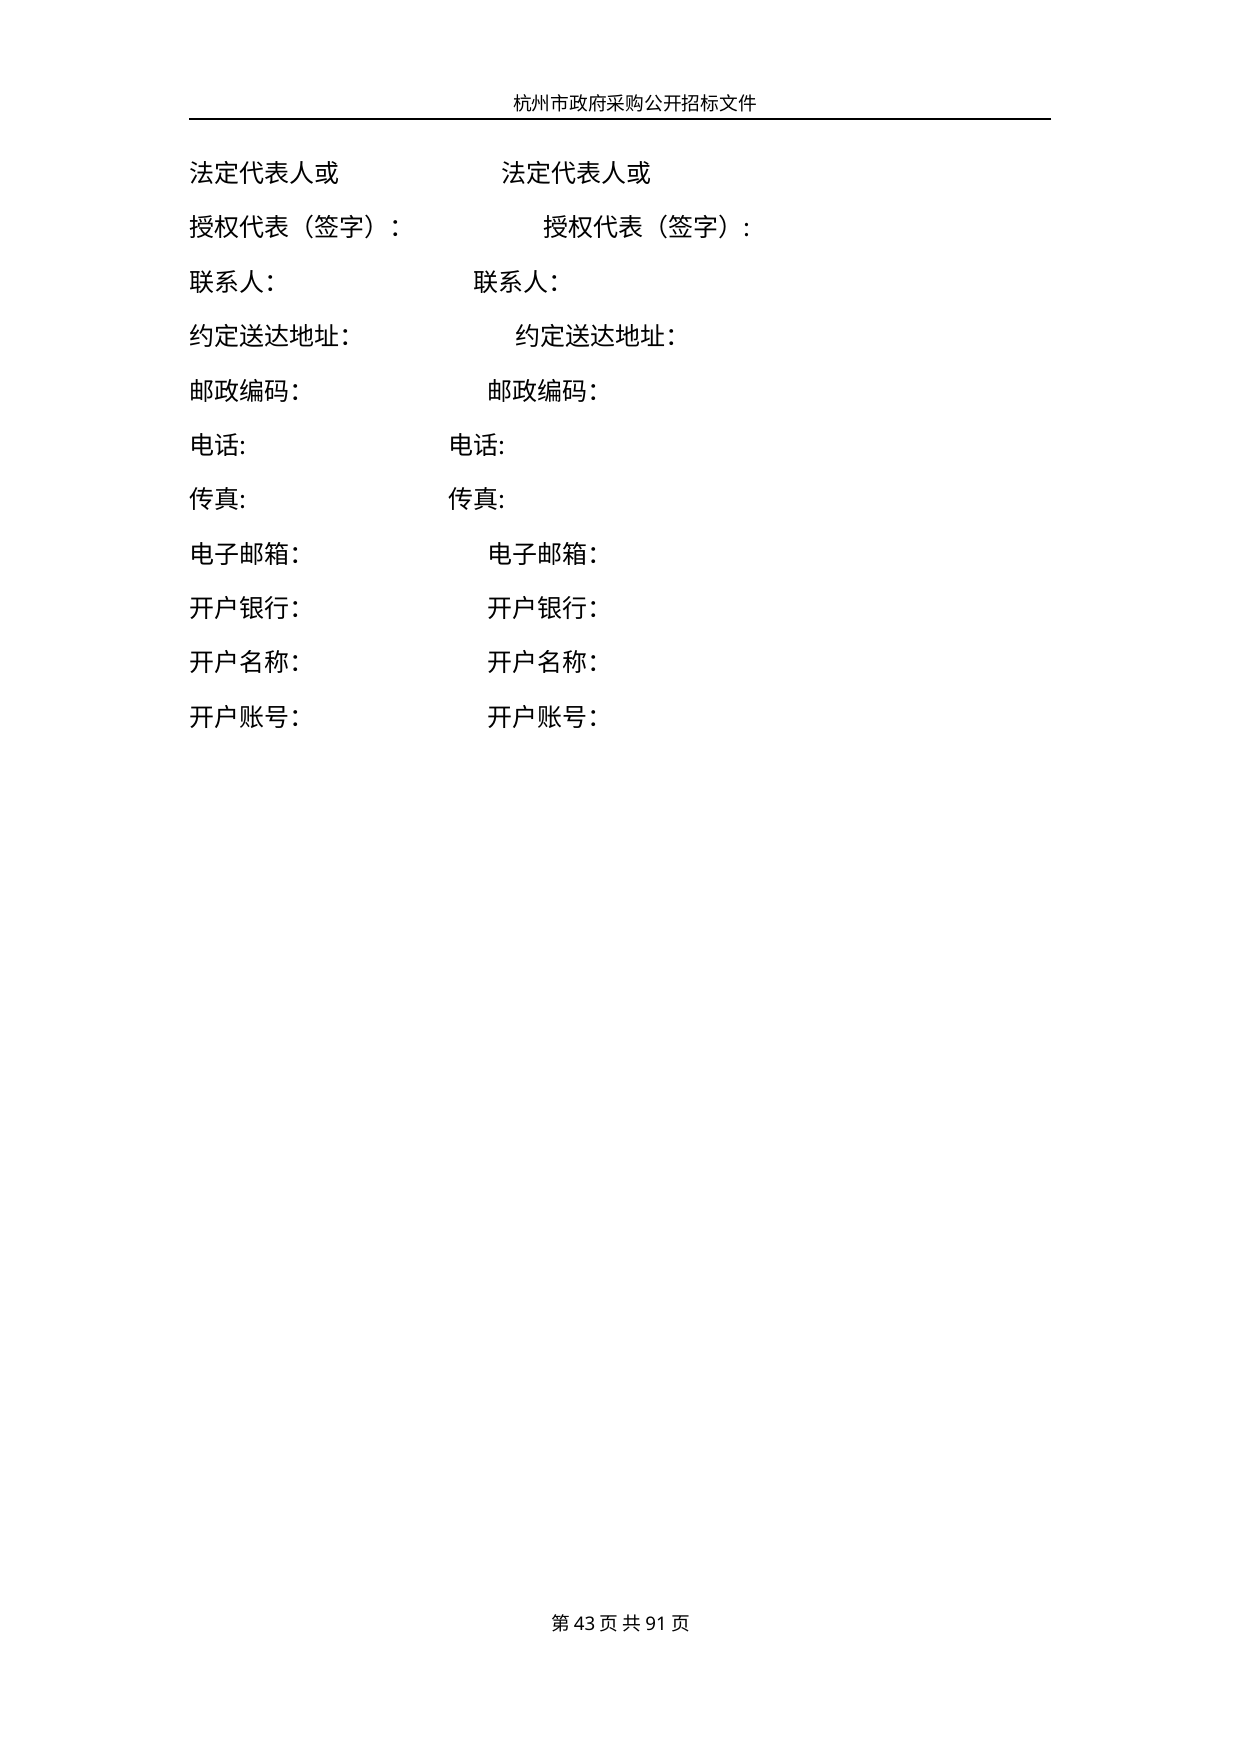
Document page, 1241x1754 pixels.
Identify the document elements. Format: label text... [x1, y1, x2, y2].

text 开户账号： 开户账号： [189, 697, 1051, 733]
text 传真: 传真: [189, 480, 1051, 516]
text 法定代表人或 法定代表人或 [189, 153, 1051, 190]
text 开户银行： 开户银行： [189, 588, 1051, 625]
text 授权代表（签字）： 授权代表（签字）: [189, 208, 1051, 244]
text 约定送达地址： 约定送达地址： [189, 317, 1051, 353]
text 邮政编码： 邮政编码： [189, 371, 1051, 407]
text 电子邮箱： 电子邮箱： [189, 534, 1051, 570]
text 开户名称： 开户名称： [189, 643, 1051, 679]
text 联系人： 联系人： [189, 262, 1051, 298]
text 电话: 电话: [189, 425, 1051, 462]
